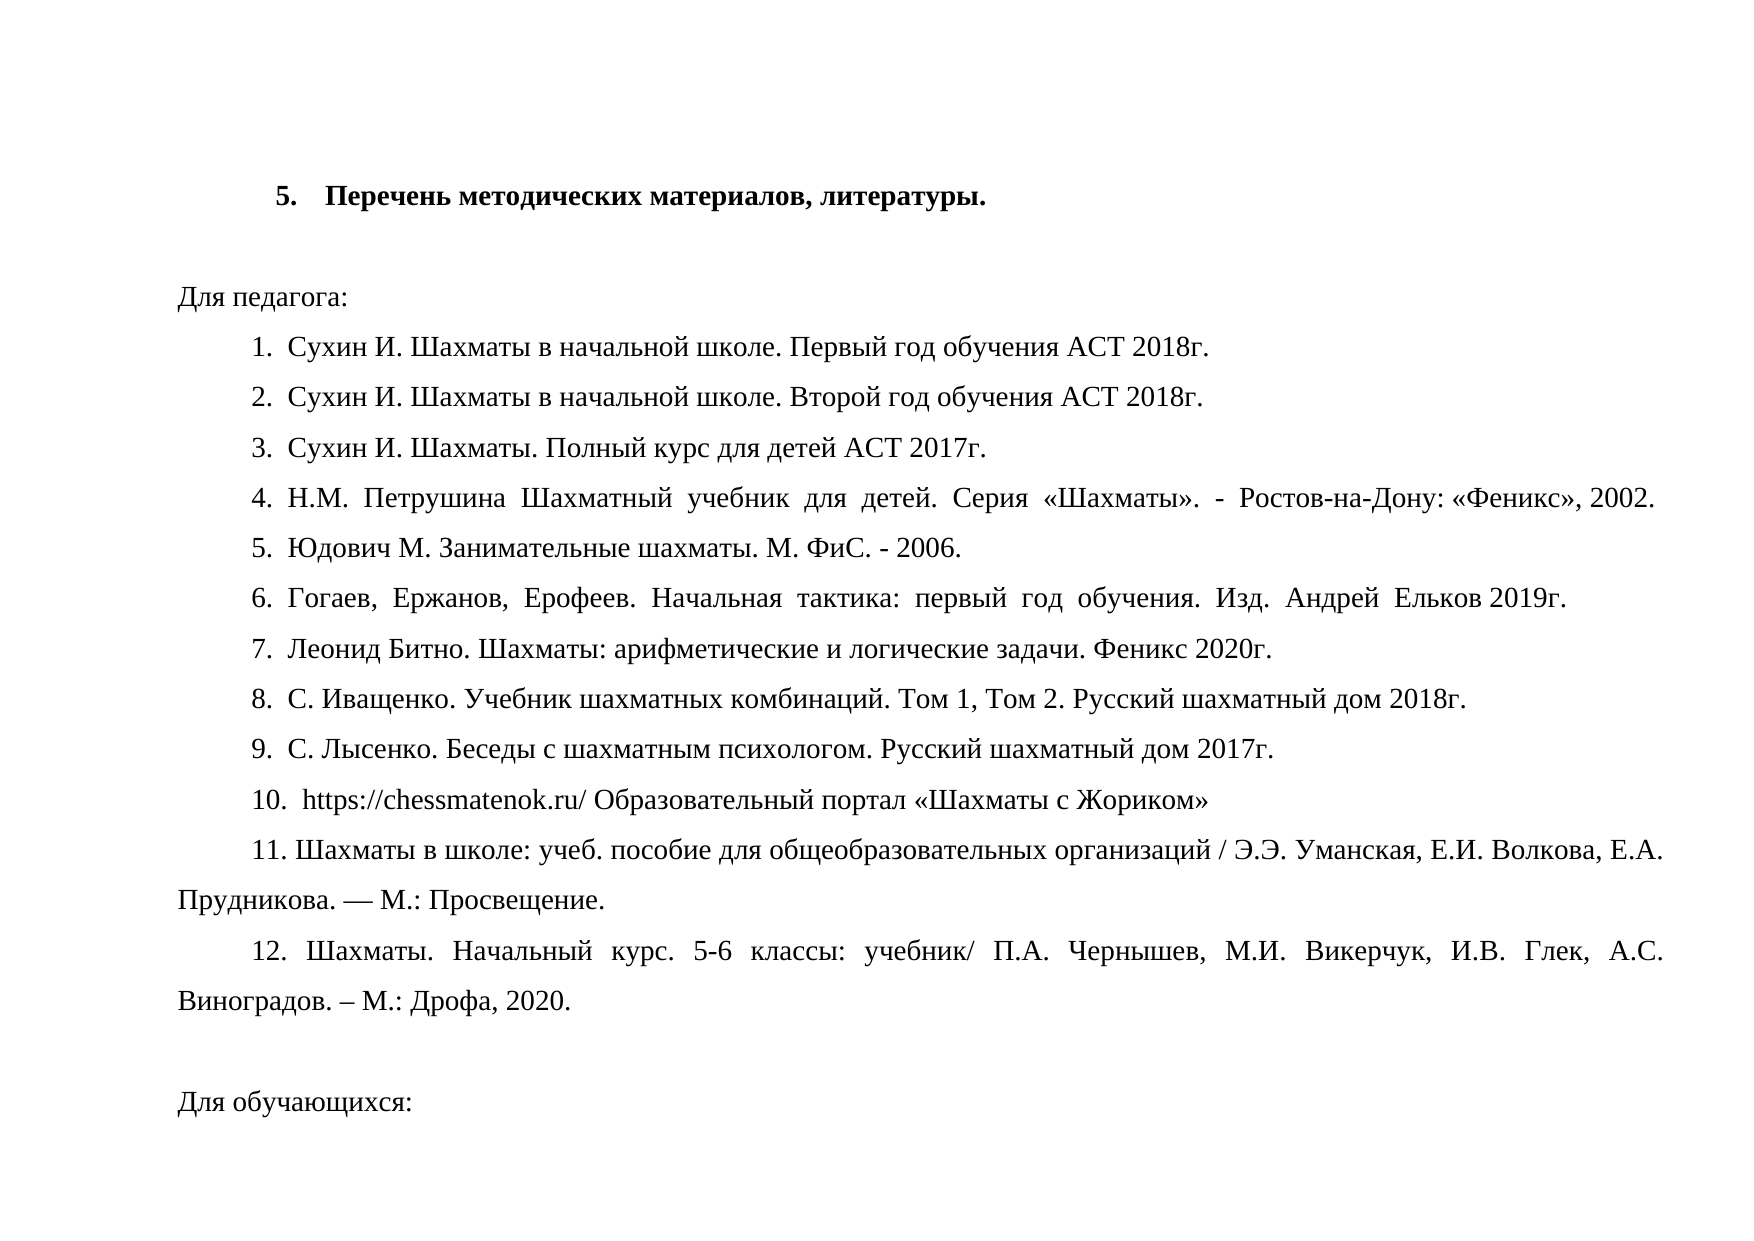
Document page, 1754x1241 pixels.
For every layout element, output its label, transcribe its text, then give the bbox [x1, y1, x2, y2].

text 12. Шахматы. Начальный курс. 5-6 классы: учебник/ П.А. Чернышев, М.И. Викерчук, И.В. Глек, А.С. Виноградов. – М.: Дрофа, 2020. [177, 933, 1665, 1017]
text 3. Сухин И. Шахматы. Полный курс для детей АСТ 2017г. [177, 430, 1665, 463]
text 6. Гогаев, Ержанов, Ерофеев. Начальная тактика: первый год обучения. Изд. Андрей Ельков 2019г. [177, 581, 1665, 614]
text 11. Шахматы в школе: учеб. пособие для общеобразовательных организаций / Э.Э. Уманская, Е.И. Волкова, Е.А. Прудникова. — М.: Просвещение. [177, 832, 1665, 916]
text 1. Сухин И. Шахматы в начальной школе. Первый год обучения АСТ 2018г. [177, 329, 1665, 363]
text 9. С. Лысенко. Беседы с шахматным психологом. Русский шахматный дом 2017г. [177, 732, 1665, 765]
text Для обучающихся: [177, 1084, 1665, 1117]
text 4. Н.М. Петрушина Шахматный учебник для детей. Серия «Шахматы». - Ростов-на-Дону: «Феникс», 2002. [177, 480, 1665, 513]
text 8. С. Иващенко. Учебник шахматных комбинаций. Том 1, Том 2. Русский шахматный дом 2018г. [177, 681, 1665, 715]
text 5. Юдович М. Занимательные шахматы. М. ФиС. - 2006. [177, 530, 1665, 564]
list Перечень методических материалов, литературы. [202, 178, 1665, 211]
text 7. Леонид Битно. Шахматы: арифметические и логические задачи. Феникс 2020г. [177, 631, 1665, 664]
text 10. https://chessmatenok.ru/ Образовательный портал «Шахматы с Жориком» [177, 782, 1665, 815]
text Для педагога: [177, 279, 1665, 312]
text 2. Сухин И. Шахматы в начальной школе. Второй год обучения АСТ 2018г. [177, 379, 1665, 413]
